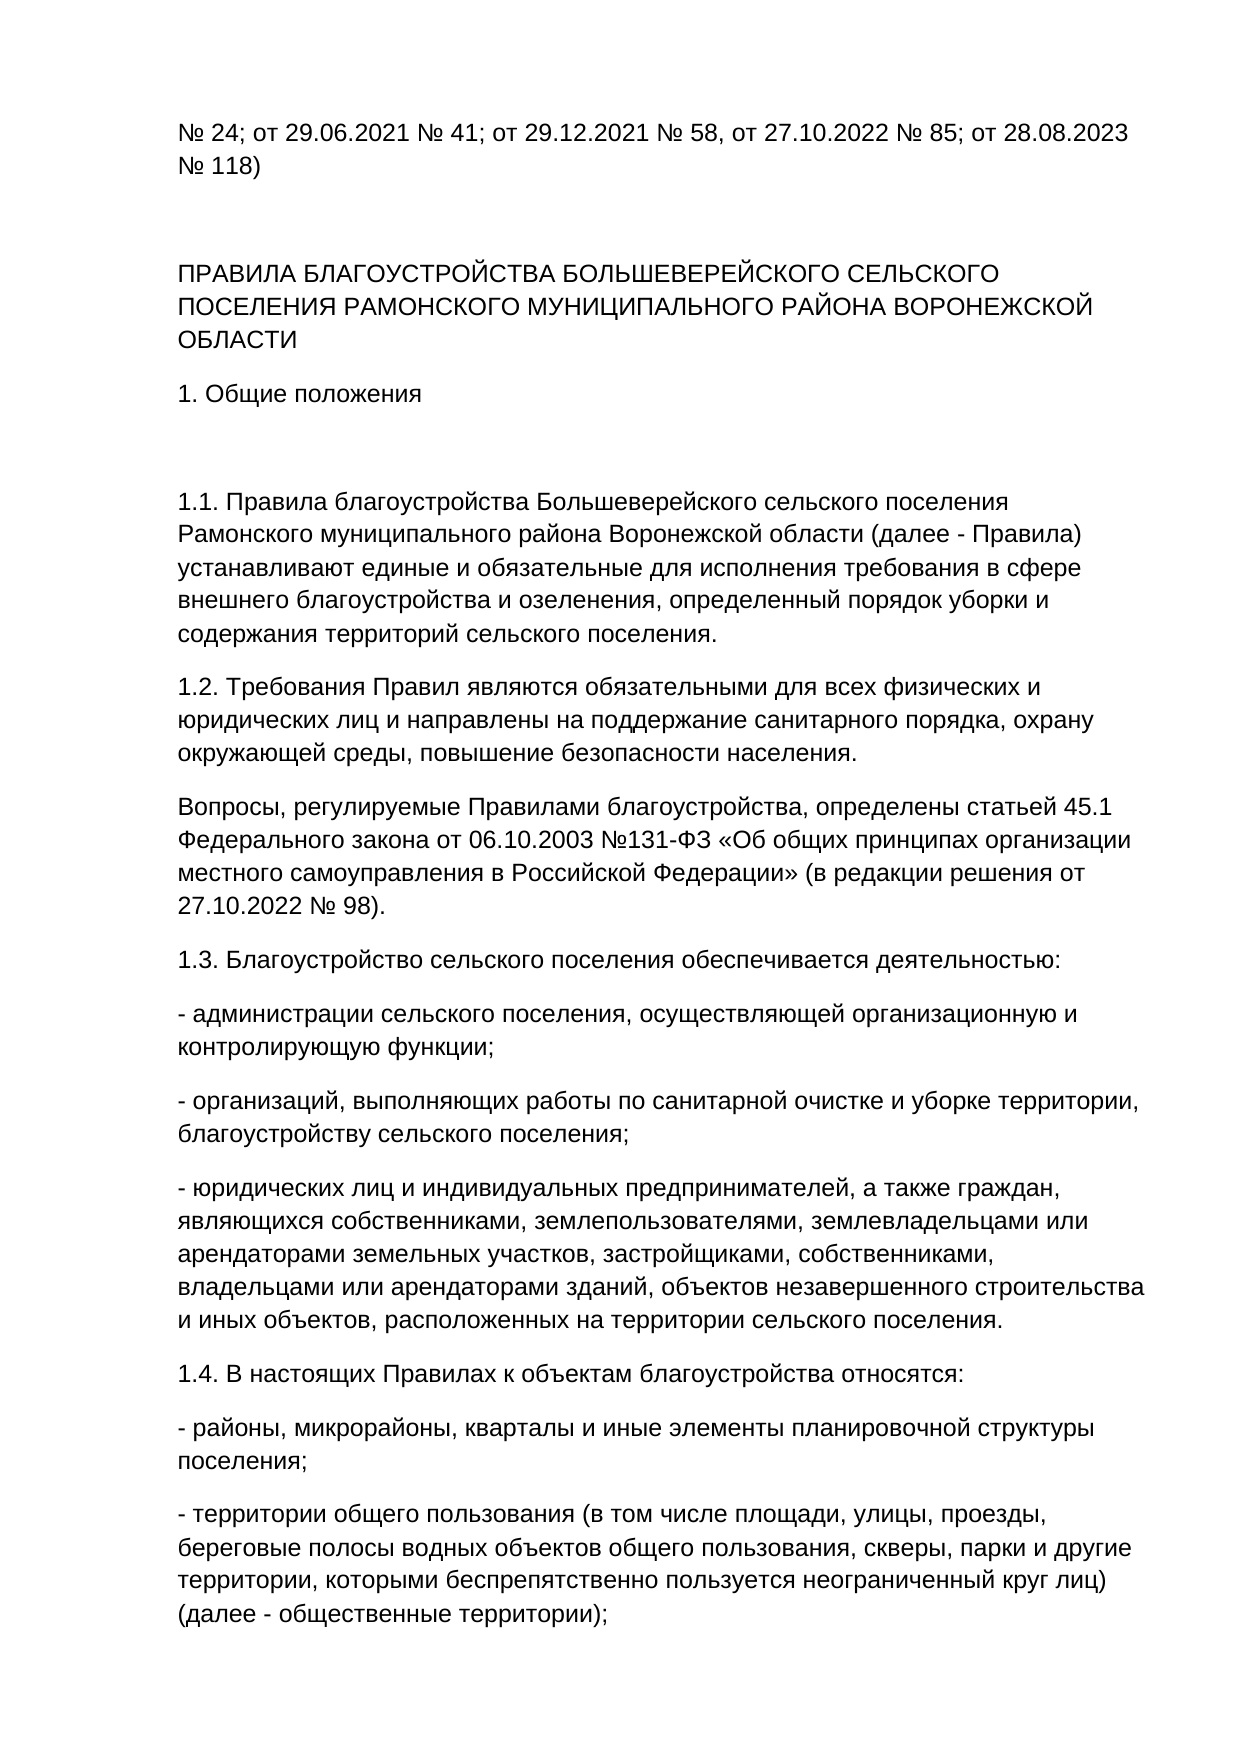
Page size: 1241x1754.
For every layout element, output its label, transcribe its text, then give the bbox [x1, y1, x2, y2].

text Вопросы, регулируемые Правилами благоустройства, определены статьей 45.1 Федерального закона от 06.10.2003 №131-ФЗ «Об общих принципах организации местного самоуправления в Российской Федерации» (в редакции решения от 27.10.2022 № 98). [177, 792, 1152, 920]
text ПРАВИЛА БЛАГОУСТРОЙСТВА БОЛЬШЕВЕРЕЙСКОГО СЕЛЬСКОГО ПОСЕЛЕНИЯ РАМОНСКОГО МУНИЦИПАЛЬНОГО РАЙОНА ВОРОНЕЖСКОЙ ОБЛАСТИ [177, 259, 1152, 354]
text 1. Общие положения [177, 379, 1152, 407]
text - администрации сельского поселения, осуществляющей организационную и контролирующую функции; [177, 999, 1152, 1061]
text - территории общего пользования (в том числе площади, улицы, проезды, береговые полосы водных объектов общего пользования, скверы, парки и другие территории, которыми беспрепятственно пользуется неограниченный круг лиц) (далее - общественные территории); [177, 1499, 1152, 1627]
text 1.2. Требования Правил являются обязательными для всех физических и юридических лиц и направлены на поддержание санитарного порядка, охрану окружающей среды, повышение безопасности населения. [177, 672, 1152, 767]
text - юридических лиц и индивидуальных предпринимателей, а также граждан, являющихся собственниками, землепользователями, землевладельцами или арендаторами земельных участков, застройщиками, собственниками, владельцами или арендаторами зданий, объектов незавершенного строительства и иных объектов, расположенных на территории сельского поселения. [177, 1173, 1152, 1334]
text 1.1. Правила благоустройства Большеверейского сельского поселения Рамонского муниципального района Воронежской области (далее - Правила) устанавливают единые и обязательные для исполнения требования в сфере внешнего благоустройства и озеленения, определенный порядок уборки и содержания территорий сельского поселения. [177, 486, 1152, 647]
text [177, 118, 1152, 180]
text 1.3. Благоустройство сельского поселения обеспечивается деятельностью: [177, 945, 1152, 974]
text - районы, микрорайоны, кварталы и иные элементы планировочной структуры поселения; [177, 1413, 1152, 1474]
text 1.4. В настоящих Правилах к объектам благоустройства относятся: [177, 1359, 1152, 1387]
text - организаций, выполняющих работы по санитарной очистке и уборке территории, благоустройству сельского поселения; [177, 1086, 1152, 1148]
